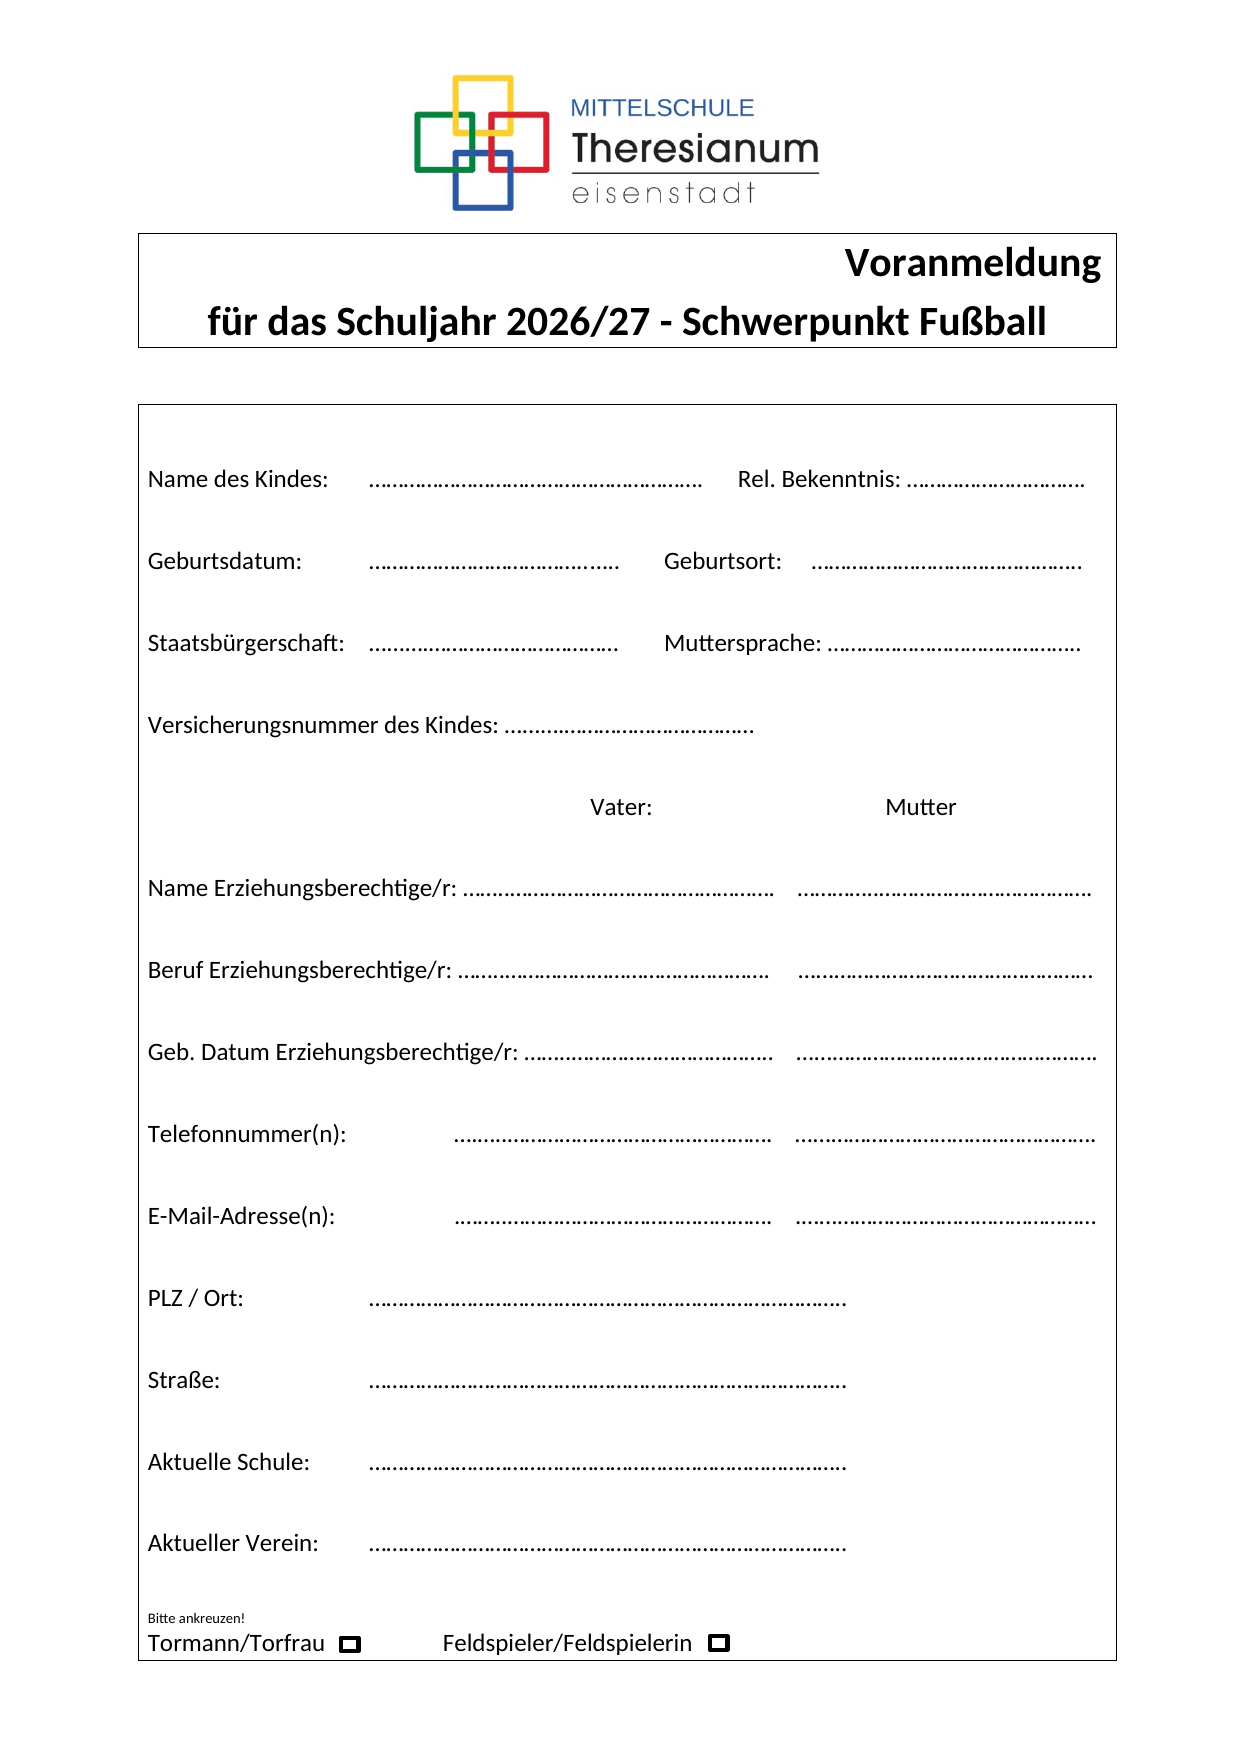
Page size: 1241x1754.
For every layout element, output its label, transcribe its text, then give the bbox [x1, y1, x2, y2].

text Staatsbürgerschaft: …...….…………………………… Muttersprache: …………………………………….. [139, 624, 1116, 657]
text Straße: ……………………………………………………………………….. [139, 1361, 1116, 1394]
text Geb. Datum Erziehungsberechtige/r: ……..…………………………….. …...………………………………………. [139, 1033, 1116, 1067]
text Name des Kindes: …………………………………………………. Rel. Bekenntnis: …………………………. [139, 460, 1116, 494]
text Name Erziehungsberechtige/r: ……..………………………………………. …………..………………………………. [139, 869, 1116, 903]
text Vater: Mutter [139, 788, 1116, 821]
text E-Mail-Adresse(n): .……..………………………………………. .…...……………………………………… [139, 1197, 1116, 1231]
text Voranmeldung für das Schuljahr 2026/27 - Schwerpunkt Fußball [139, 234, 1116, 347]
text Beruf Erziehungsberechtige/r: ……..………………………………………. …...……………………………………… [139, 951, 1116, 985]
text Telefonnummer(n): ….…..………………………………………. …...………………………………………. [139, 1115, 1116, 1149]
text Versicherungsnummer des Kindes: …...….…………………………… [139, 706, 1116, 739]
text PLZ / Ort: ……………………………………………………………………….. [139, 1279, 1116, 1312]
text Aktuelle Schule: ……………………………………………………………………….. [139, 1443, 1116, 1476]
text Aktueller Verein: ……………………………………………………………………….. [139, 1524, 1116, 1558]
picture [413, 73, 820, 211]
text Geburtsdatum: ……………………………….. ….. Geburtsort: ……………………………………….. [139, 542, 1116, 576]
text Tormann/Torfrau Feldspieler/Feldspielerin [139, 1624, 1116, 1660]
text Bitte ankreuzen! [139, 1606, 1116, 1624]
